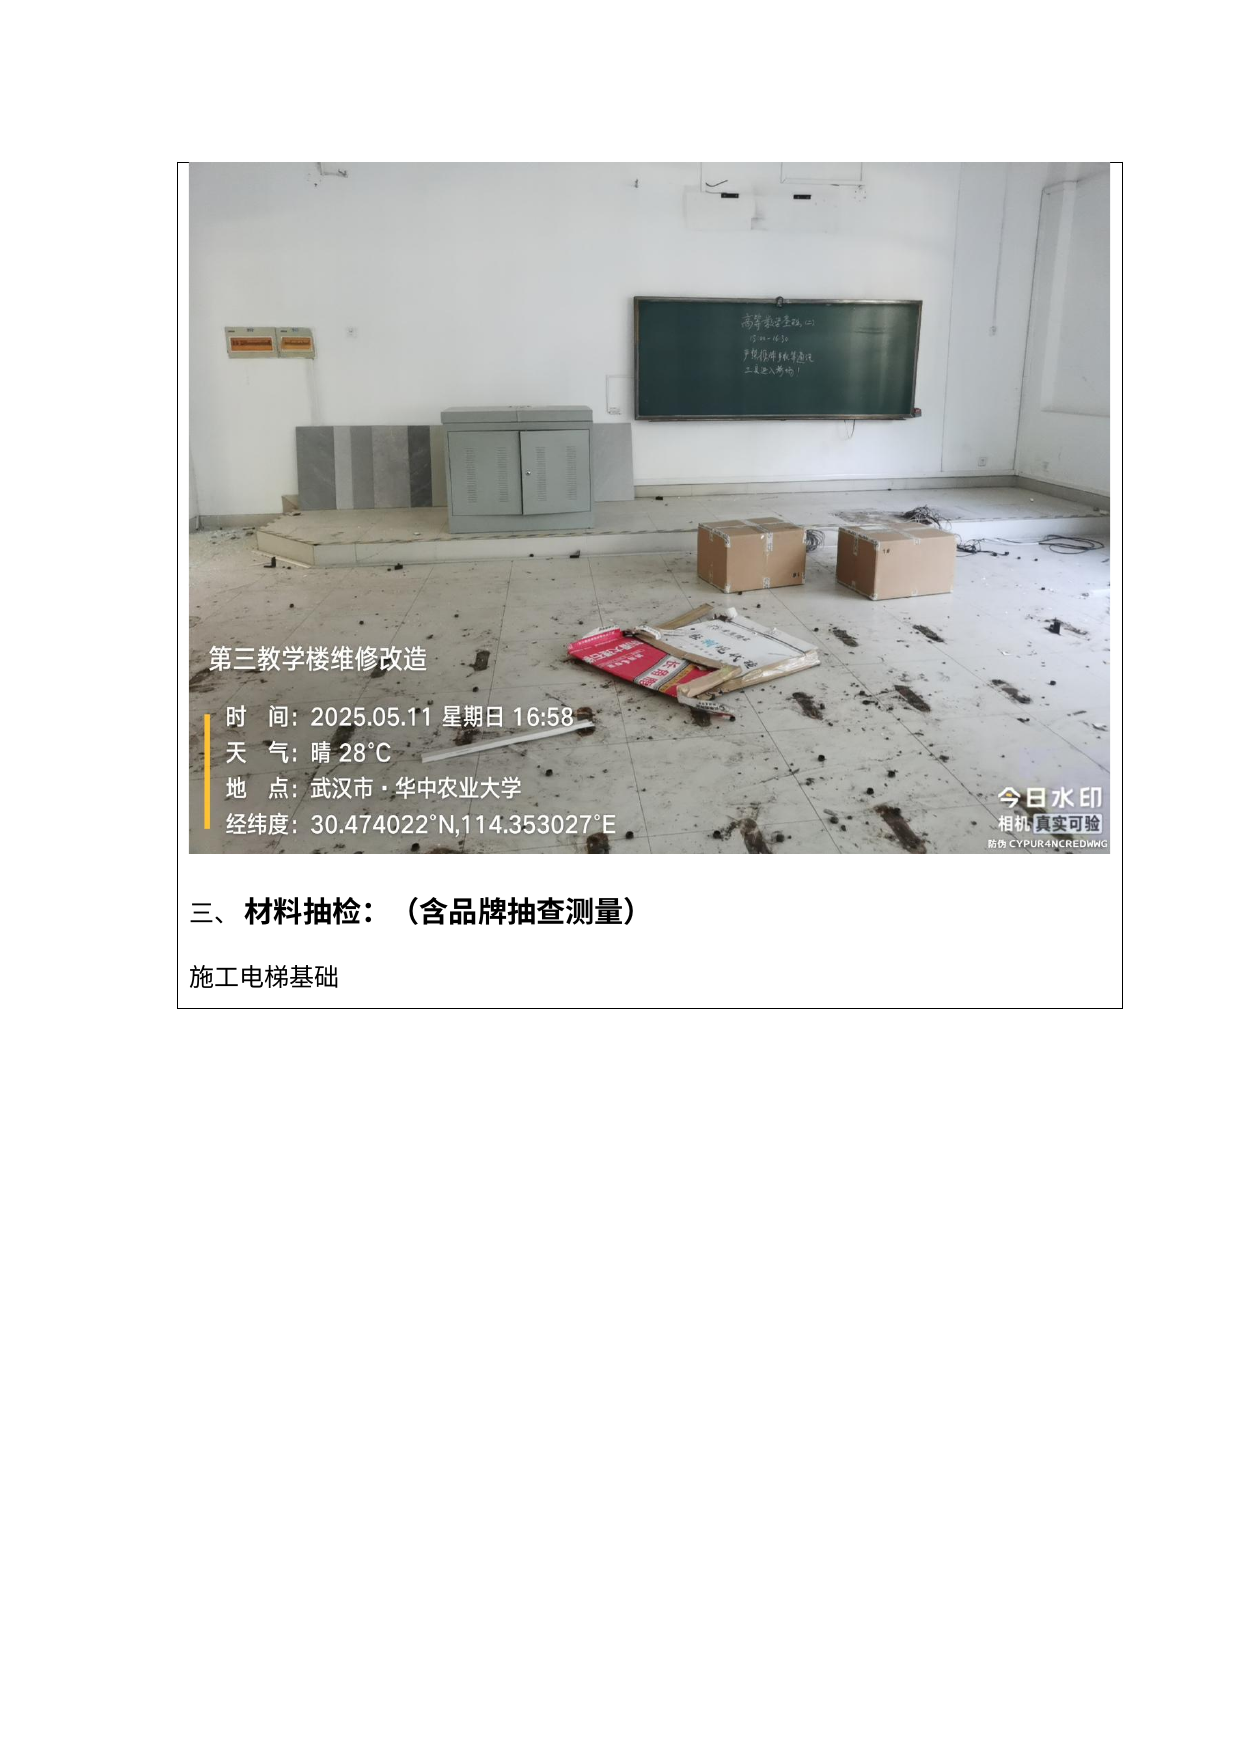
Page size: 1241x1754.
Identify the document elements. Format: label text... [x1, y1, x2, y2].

table_cell 一、工程概况： 施工内容：包括但不限于设备拆除、利旧安装及保护，室内装饰工程，砌筑工程，混凝土及钢筋混凝土工程，金属结构工程，门窗工程，屋面及防水工程，楼地面装饰工程，墙、柱面装饰与隔断，幕墙工程，天棚工程，油漆、涂料、裱糊工程，外立面装饰工程，强电工程，消防工程，智能化工程，给排水工程等内容。 施工单位：中建三局集团有限公司 合同金额：21348229.97元 人民币（大写）：贰仟壹佰叁拾肆万捌仟贰佰贰拾玖元玖角柒分；暂列金额：230000.00元 人民币（大写）：贰拾叁万元整。 合同工期：120天。 开工时间：2025年5月2日。 施工进展：（含工艺要求检查、施工尺寸测量等） 围挡安装； 公共区大厅墙面装饰板拆除； 墙地砖拆除； 吊顶拆除； 设备拆除。 后附图片 围挡安装 墙面装饰板拆除 墙地砖拆除 吊顶拆除 设备拆除 材料抽检：（含品牌抽查测量） 施工电梯基础 其他（若有） [178, 163, 1122, 1008]
picture [188, 162, 1111, 854]
